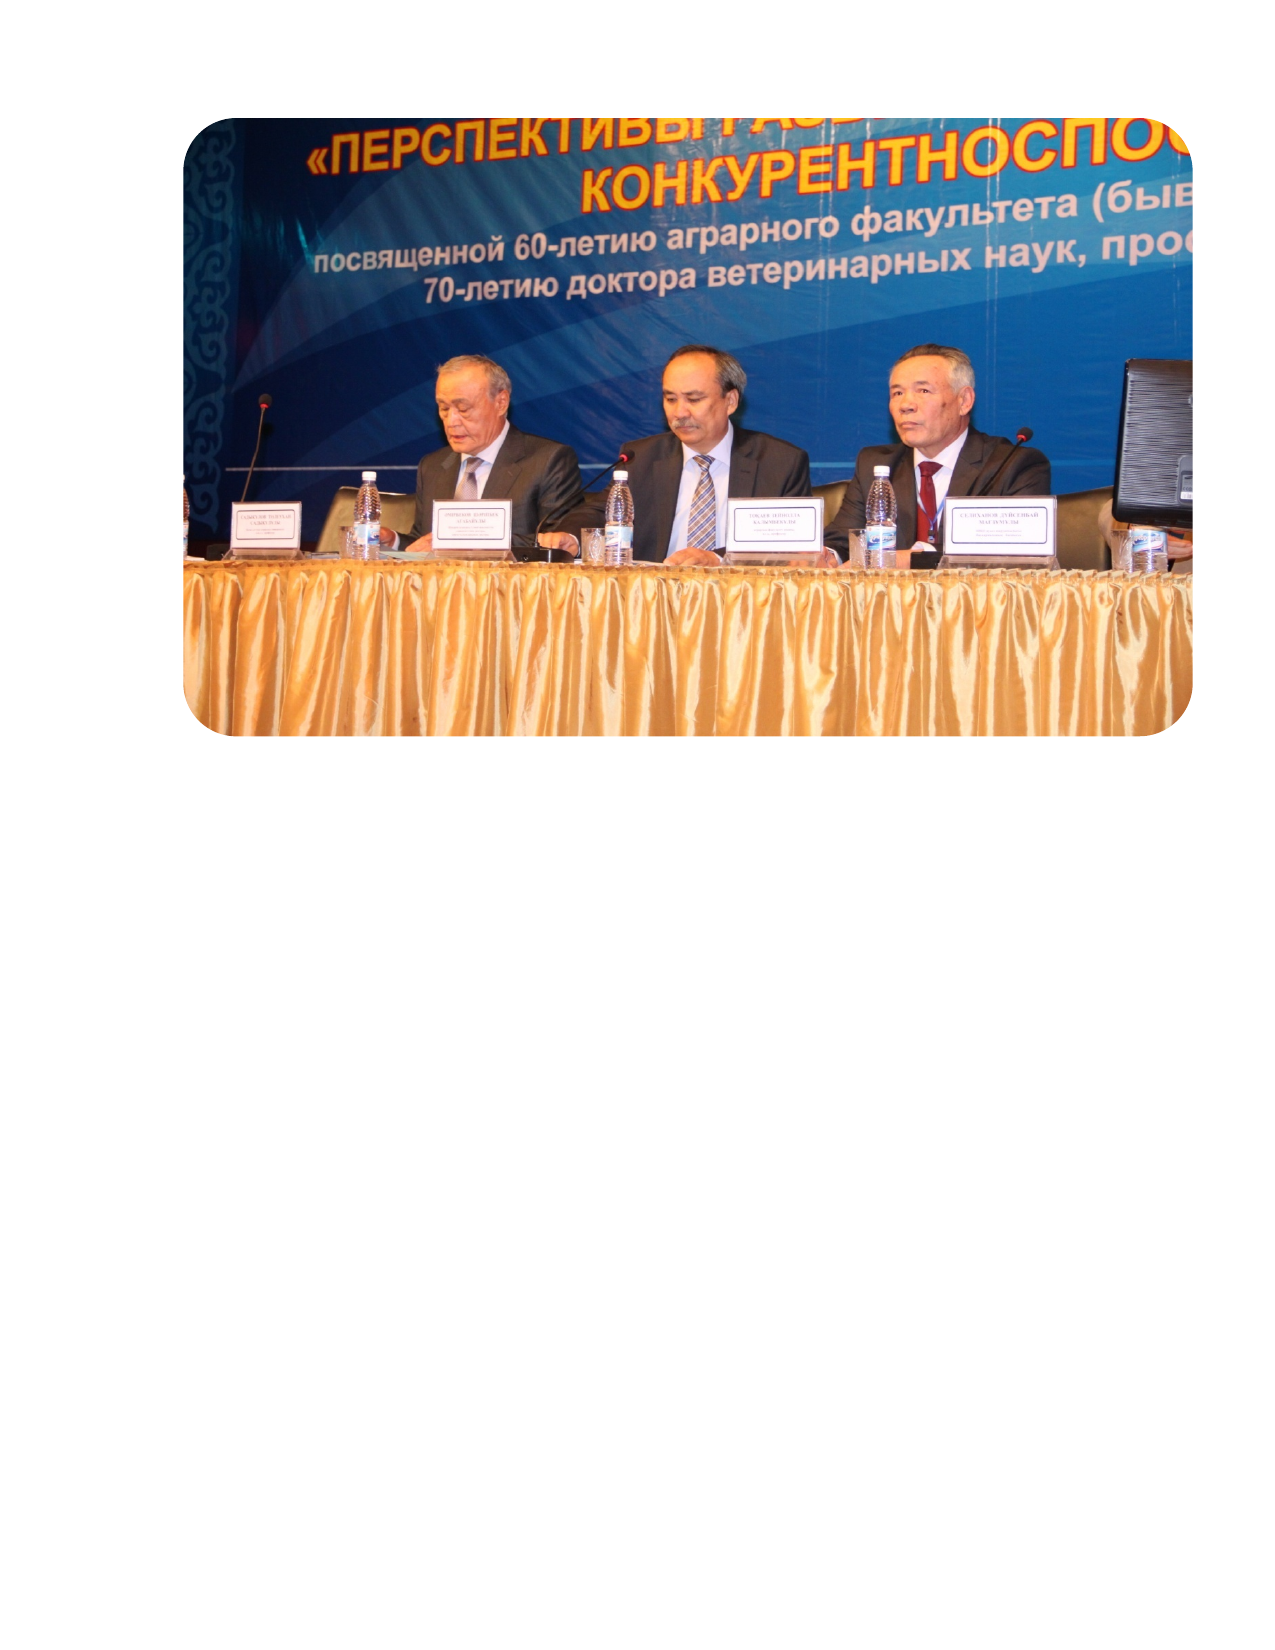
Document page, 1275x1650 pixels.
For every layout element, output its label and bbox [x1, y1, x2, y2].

picture [183, 118, 1193, 737]
